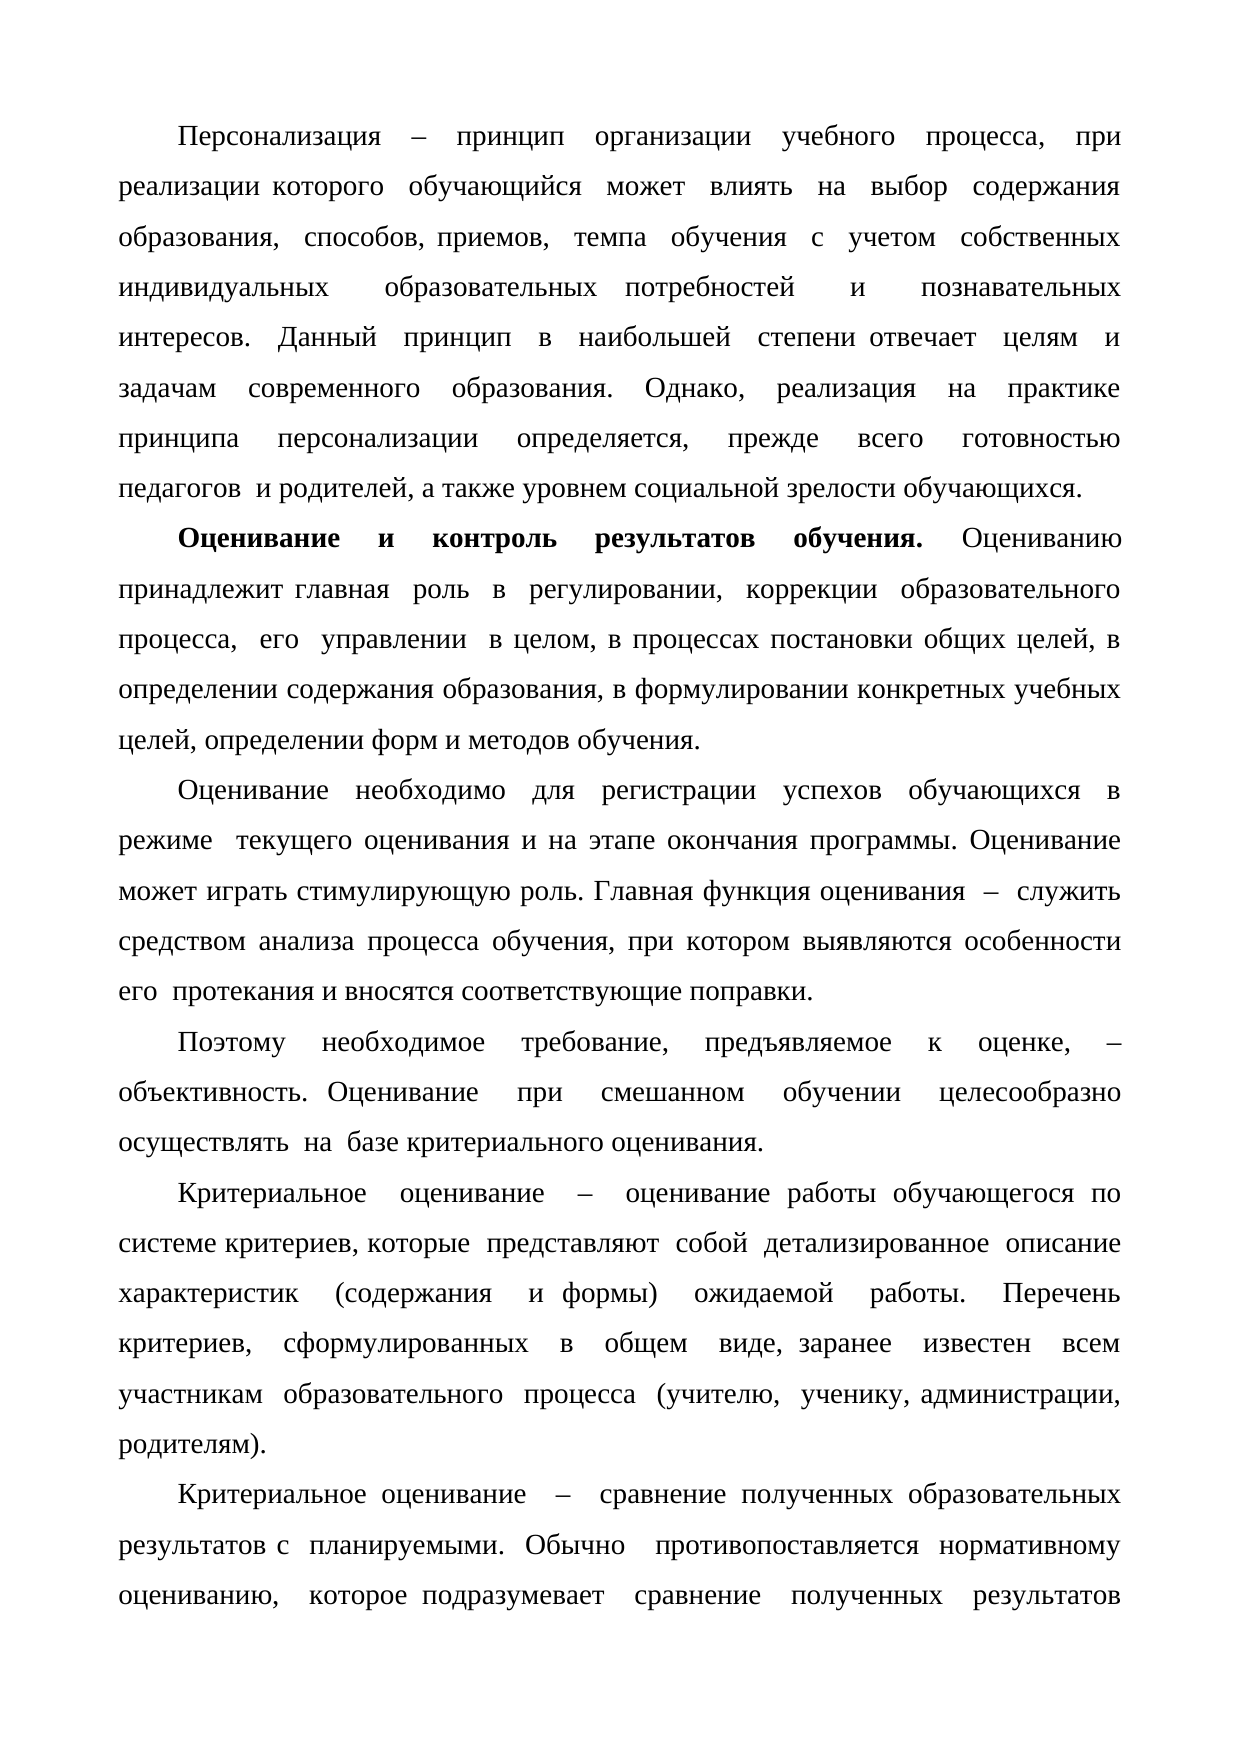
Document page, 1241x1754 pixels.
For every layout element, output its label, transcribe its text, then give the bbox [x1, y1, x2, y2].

text Персонализация – принцип организации учебного процесса, при реализации которого обучающийся может влиять на выбор содержания образования, способов, приемов, темпа обучения с учетом собственных индивидуальных образовательных потребностей и познавательных интересов. Данный принцип в наибольшей степени отвечает целям и задачам современного образования. Однако, реализация на практике принципа персонализации определяется, прежде всего готовностью педагогов и родителей, а также уровнем социальной зрелости обучающихся. [118, 118, 1122, 504]
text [118, 1477, 1122, 1611]
text Оценивание необходимо для регистрации успехов обучающихся в режиме текущего оценивания и на этапе окончания программы. Оценивание может играть стимулирующую роль. Главная функция оценивания – служить средством анализа процесса обучения, при котором выявляются особенности его протекания и вносятся соответствующие поправки. [118, 772, 1122, 1007]
text Поэтому необходимое требование, предъявляемое к оценке, – объективность. Оценивание при смешанном обучении целесообразно осуществлять на базе критериального оценивания. [118, 1024, 1122, 1158]
text Оценивание и контроль результатов обучения. Оцениванию принадлежит главная роль в регулировании, коррекции образовательного процесса, его управлении в целом, в процессах постановки общих целей, в определении содержания образования, в формулировании конкретных учебных целей, определении форм и методов обучения. [118, 521, 1122, 755]
text Критериальное оценивание – оценивание работы обучающегося по системе критериев, которые представляют собой детализированное описание характеристик (содержания и формы) ожидаемой работы. Перечень критериев, сформулированных в общем виде, заранее известен всем участникам образовательного процесса (учителю, ученику, администрации, родителям). [118, 1175, 1122, 1460]
